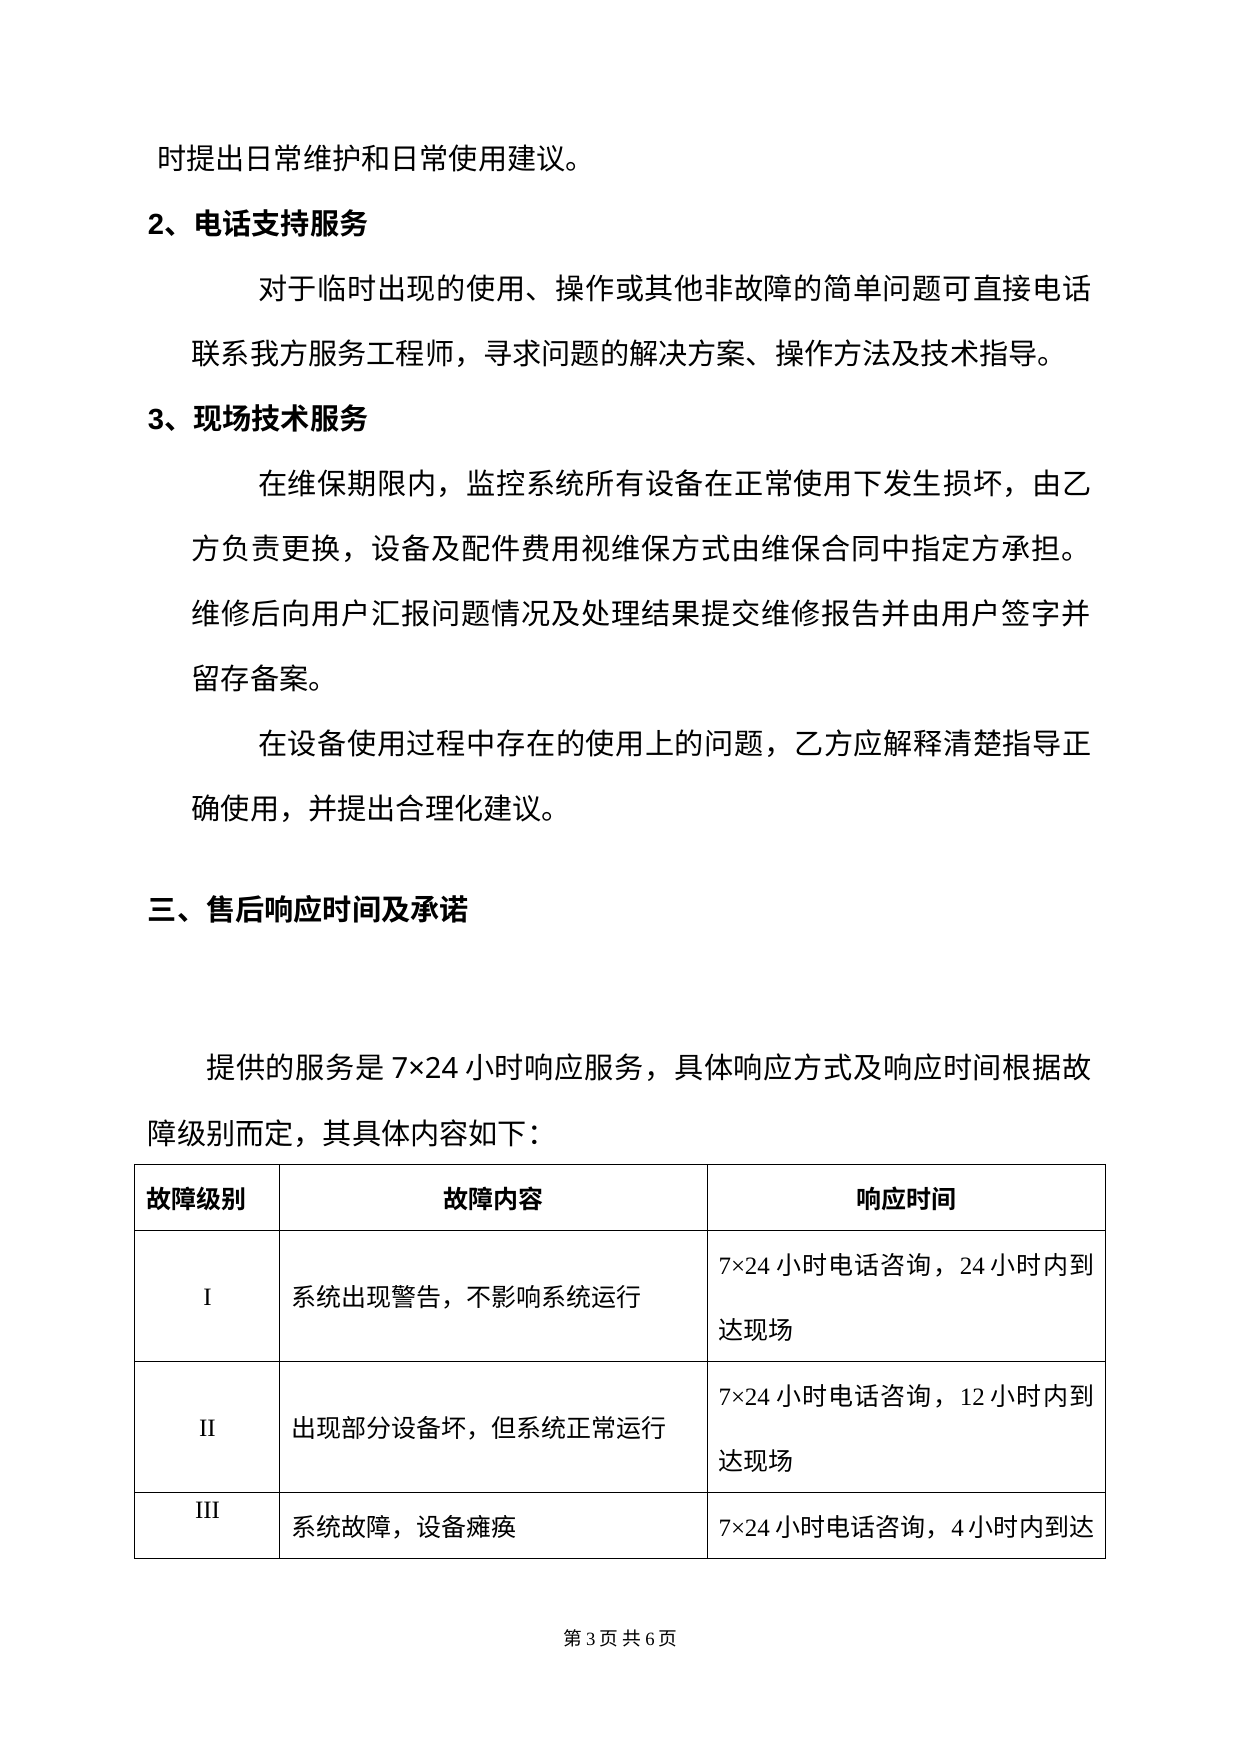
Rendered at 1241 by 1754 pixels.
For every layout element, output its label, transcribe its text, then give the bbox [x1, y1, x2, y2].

subtitle 三、售后响应时间及承诺 [148, 875, 1092, 940]
table_cell 出现部分设备坏，但系统正常运行 [280, 1362, 707, 1492]
table_header 故障级别 [135, 1165, 279, 1230]
table_cell 7×24小时电话咨询，24小时内到达现场 [708, 1231, 1105, 1361]
text 对于临时出现的使用、操作或其他非故障的简单问题可直接电话联系我方服务工程师，寻求问题的解决方案、操作方法及技术指导。 [191, 254, 1092, 384]
text 在维保期限内，监控系统所有设备在正常使用下发生损坏，由乙方负责更换，设备及配件费用视维保方式由维保合同中指定方承担。维修后向用户汇报问题情况及处理结果提交维修报告并由用户签字并留存备案。 [191, 449, 1092, 709]
table_cell I [135, 1231, 279, 1361]
text 提供的服务是7×24小时响应服务，具体响应方式及响应时间根据故障级别而定，其具体内容如下： [148, 1034, 1092, 1164]
table_header 响应时间 [708, 1165, 1105, 1230]
subtitle 3、现场技术服务 [148, 384, 1092, 449]
subtitle 2、电话支持服务 [148, 189, 1092, 254]
table_cell 7×24小时电话咨询，12小时内到达现场 [708, 1362, 1105, 1492]
table_cell 系统出现警告，不影响系统运行 [280, 1231, 707, 1361]
table_cell III [135, 1493, 279, 1558]
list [157, 124, 1092, 189]
table_cell 系统故障，设备瘫痪 [280, 1493, 707, 1558]
table_cell II [135, 1362, 279, 1492]
table_header 故障内容 [280, 1165, 707, 1230]
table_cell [708, 1493, 1105, 1558]
text 在设备使用过程中存在的使用上的问题，乙方应解释清楚指导正确使用，并提出合理化建议。 [191, 709, 1092, 839]
